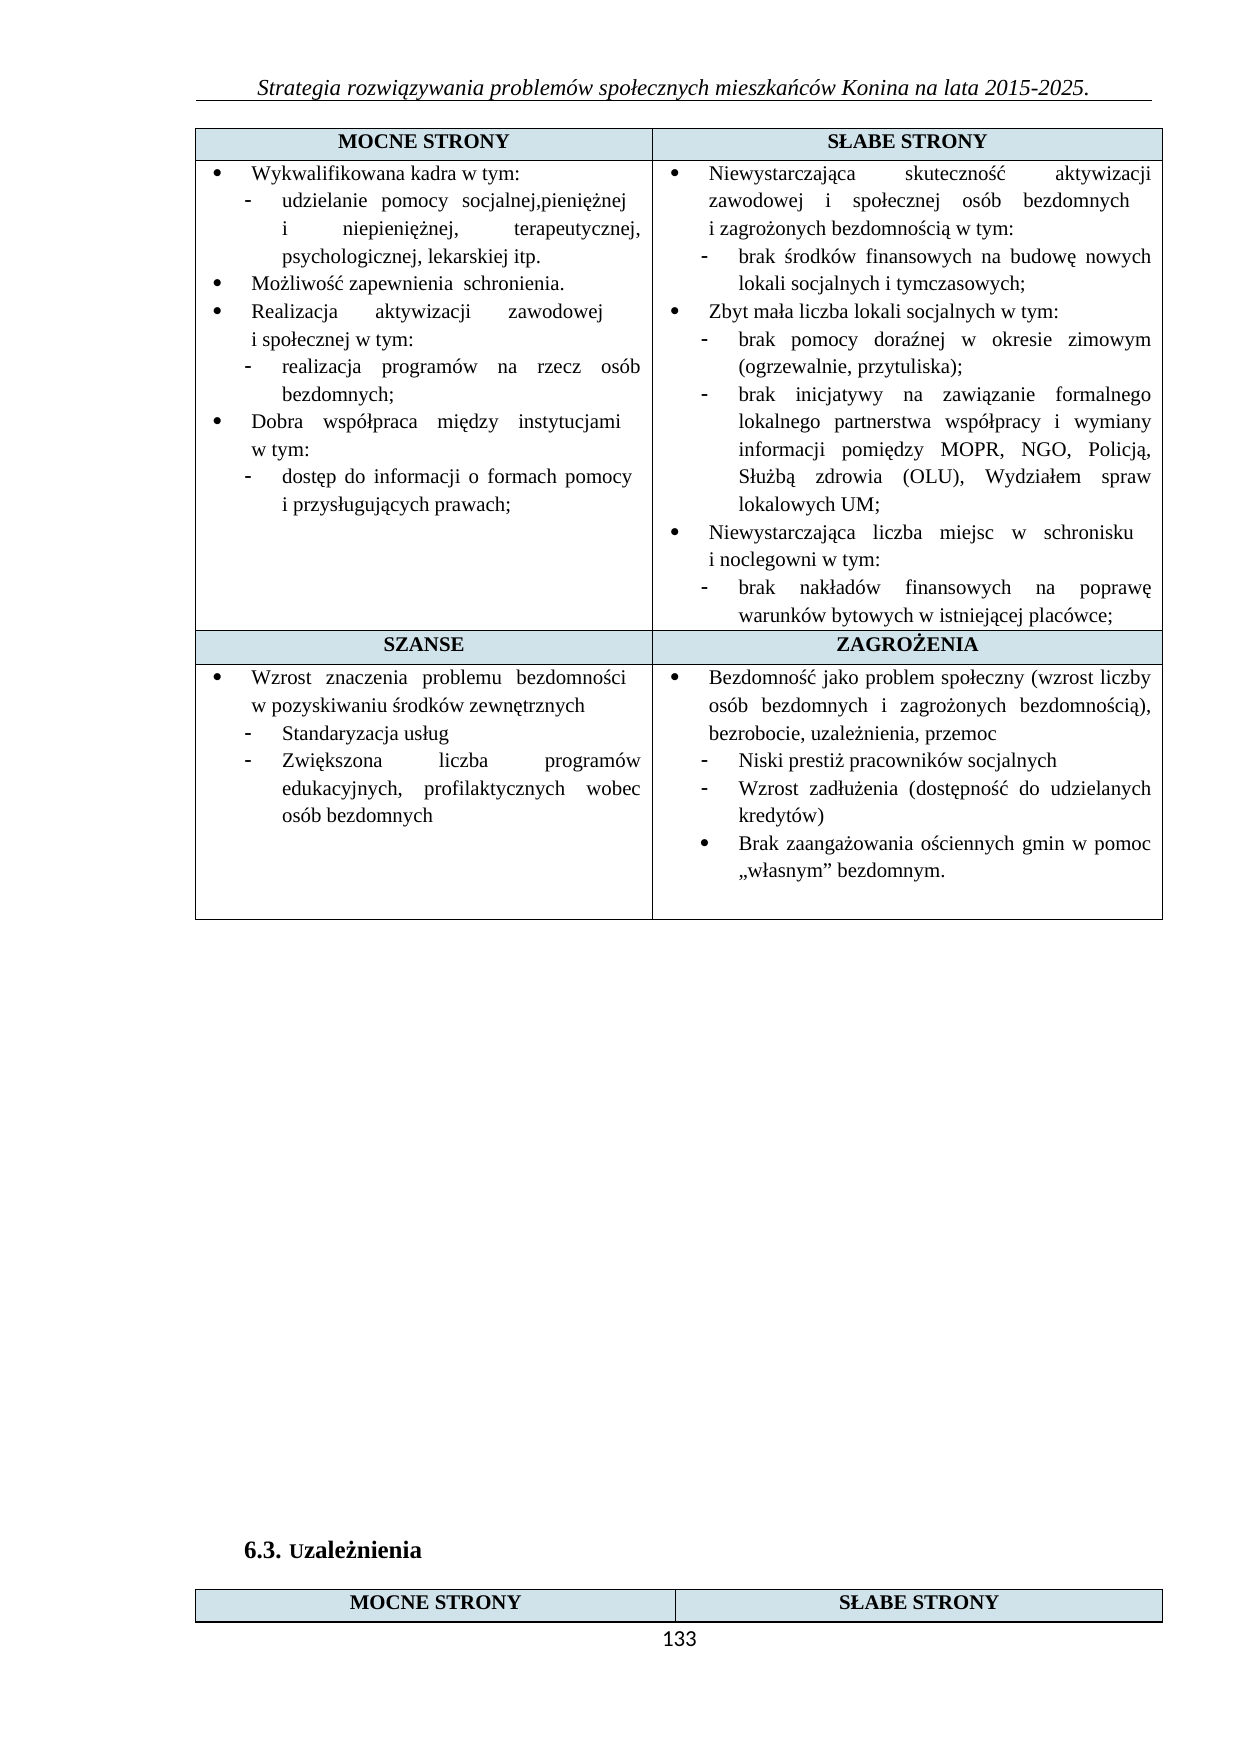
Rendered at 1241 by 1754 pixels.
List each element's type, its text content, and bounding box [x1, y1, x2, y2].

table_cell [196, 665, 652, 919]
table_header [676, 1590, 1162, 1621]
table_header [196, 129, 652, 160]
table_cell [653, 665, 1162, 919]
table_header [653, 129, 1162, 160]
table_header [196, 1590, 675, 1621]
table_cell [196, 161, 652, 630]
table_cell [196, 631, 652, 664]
list Uzależnienia [244, 1535, 1152, 1564]
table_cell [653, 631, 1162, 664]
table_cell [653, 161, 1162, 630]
